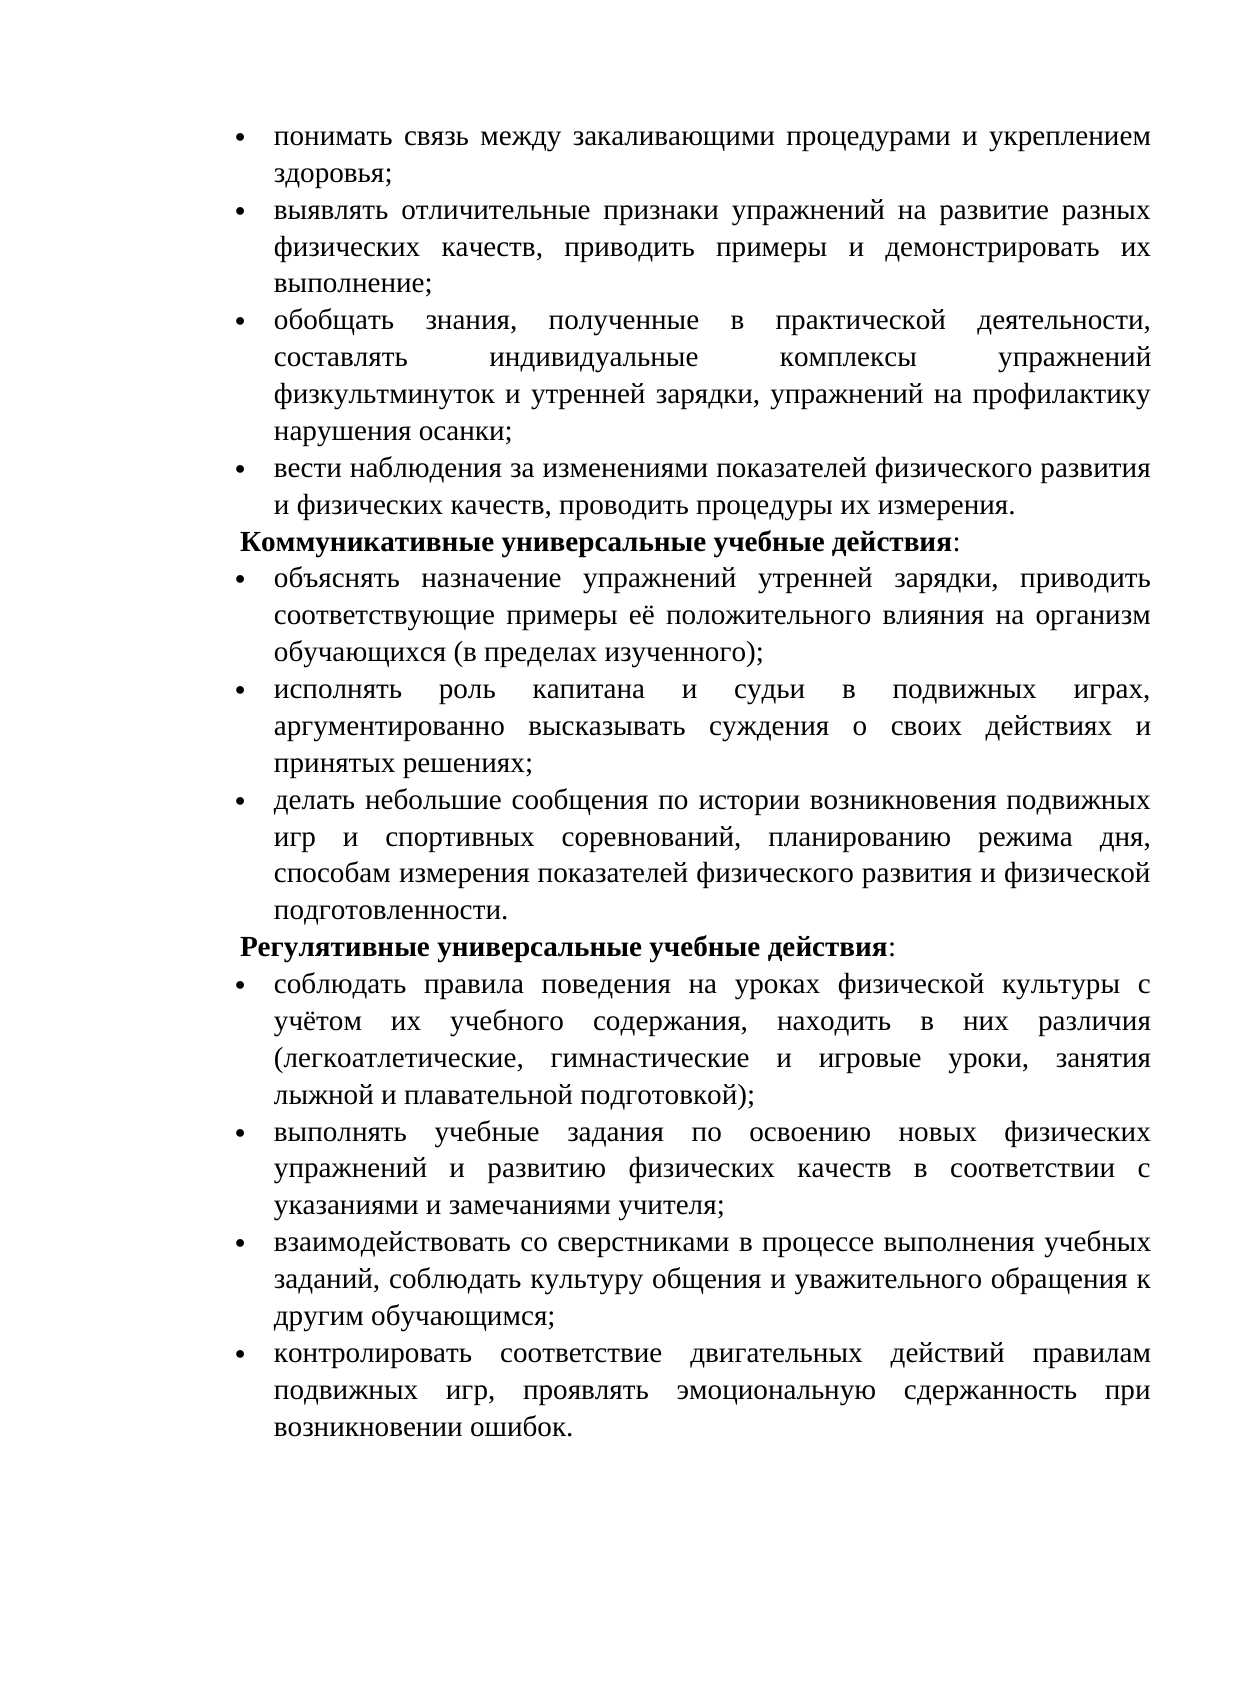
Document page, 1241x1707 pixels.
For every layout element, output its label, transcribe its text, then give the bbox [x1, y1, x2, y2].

list понимать связь между закаливающими процедурами и укреплением здоровья; [236, 118, 1152, 188]
list обобщать знания, полученные в практической деятельности, составлять индивидуальные комплексы упражнений физкультминуток и утренней зарядки, упражнений на профилактику нарушения осанки; [236, 302, 1152, 447]
list вести наблюдения за изменениями показателей физического развития и физических качеств, проводить процедуры их измерения. [236, 450, 1152, 520]
list взаимодействовать со сверстниками в процессе выполнения учебных заданий, соблюдать культуру общения и уважительного обращения к другим обучающимся; [236, 1224, 1152, 1332]
list контролировать соответствие двигательных действий правилам подвижных игр, проявлять эмоциональную сдержанность при возникновении ошибок. [236, 1335, 1152, 1442]
list делать небольшие сообщения по истории возникновения подвижных игр и спортивных соревнований, планированию режима дня, способам измерения показателей физического развития и физической подготовленности. [236, 782, 1152, 926]
list выявлять отличительные признаки упражнений на развитие разных физических качеств, приводить примеры и демонстрировать их выполнение; [236, 192, 1152, 299]
list выполнять учебные задания по освоению новых физических упражнений и развитию физических качеств в соответствии с указаниями и замечаниями учителя; [236, 1114, 1152, 1221]
list соблюдать правила поведения на уроках физической культуры с учётом их учебного содержания, находить в них различия (легкоатлетические, гимнастические и игровые уроки, занятия лыжной и плавательной подготовкой); [236, 966, 1152, 1110]
list объяснять назначение упражнений утренней зарядки, приводить соответствующие примеры её положительного влияния на организм обучающихся (в пределах изученного); [236, 561, 1152, 668]
list исполнять роль капитана и судьи в подвижных играх, аргументированно высказывать суждения о своих действиях и принятых решениях; [236, 671, 1152, 778]
text Коммуникативные универсальные учебные действия: [177, 524, 1152, 557]
text Регулятивные универсальные учебные действия: [177, 929, 1152, 963]
